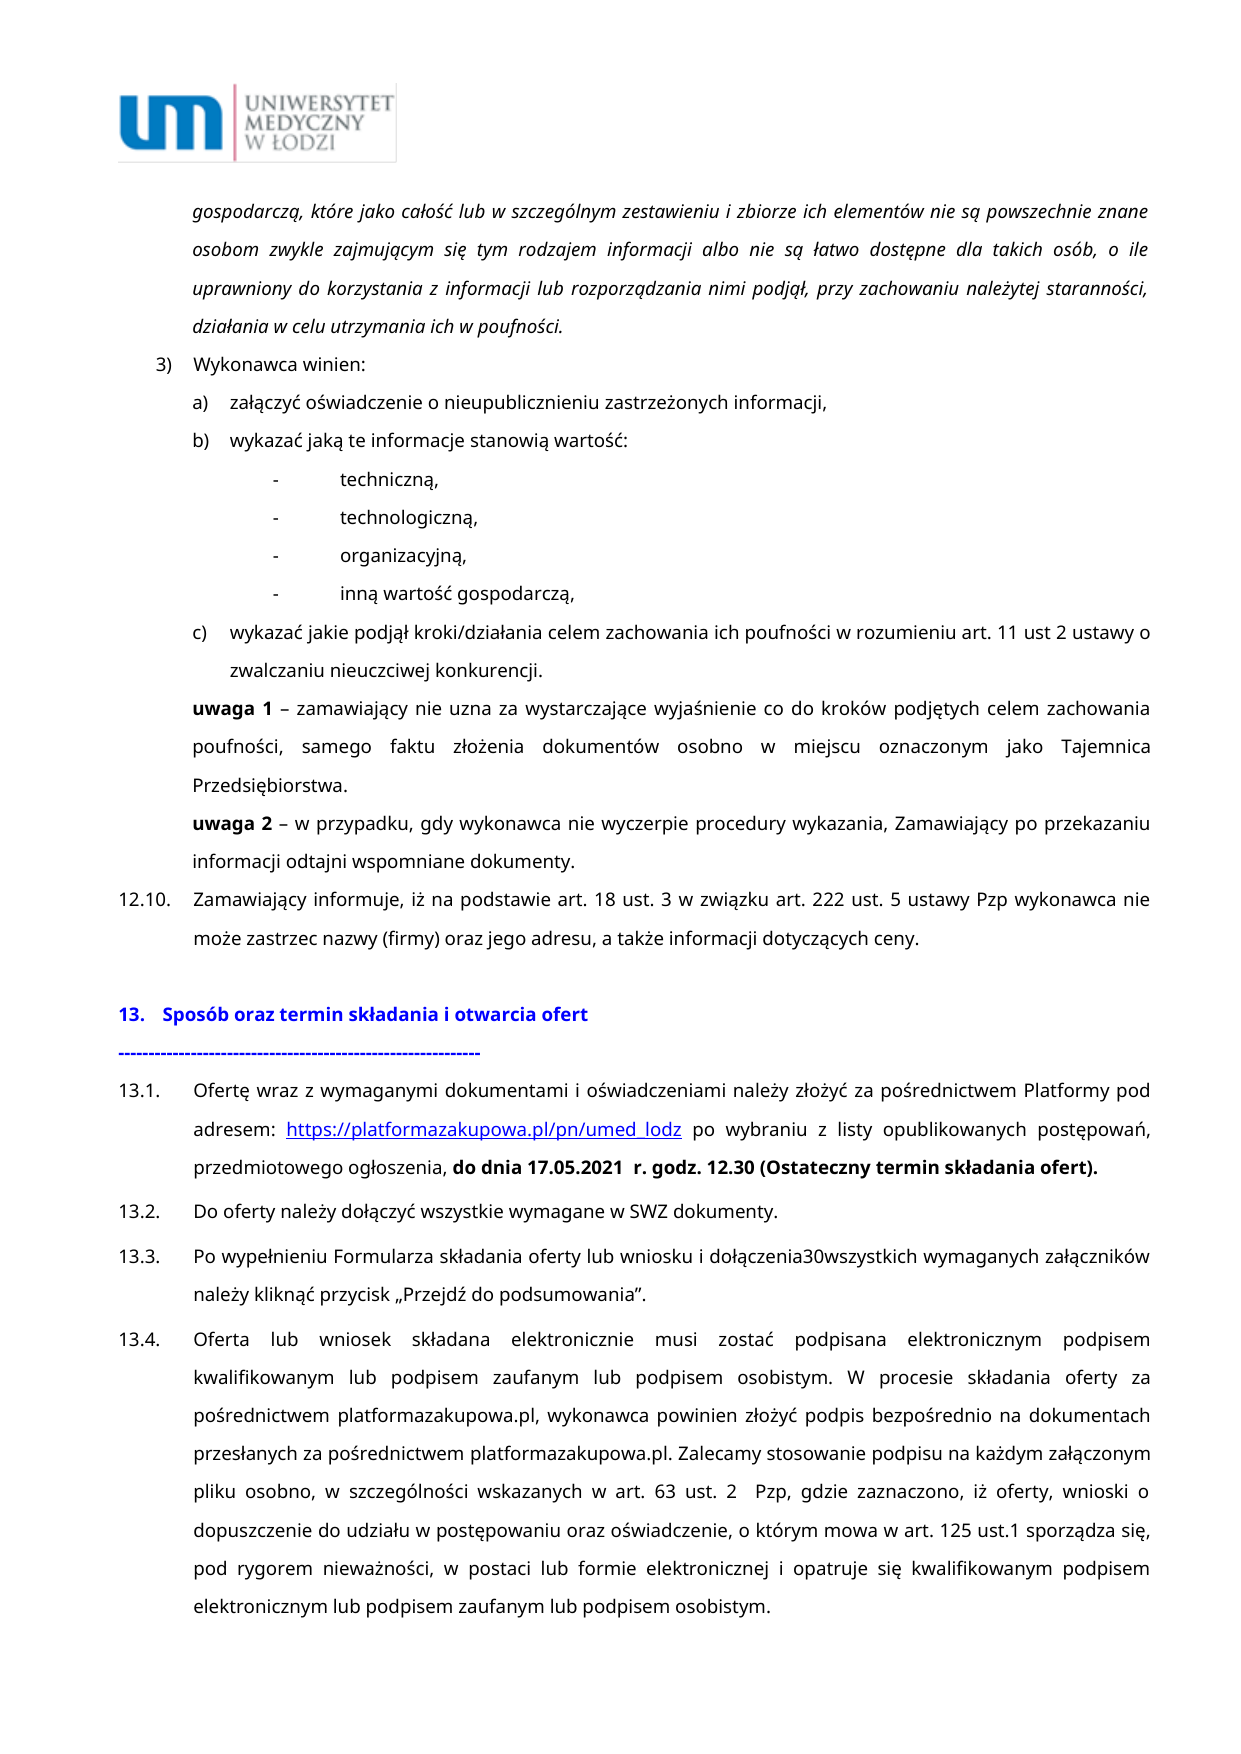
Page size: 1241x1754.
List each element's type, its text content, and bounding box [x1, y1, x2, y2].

text uwaga 1 – zamawiający nie uzna za wystarczające wyjaśnienie co do kroków podjętych celem zachowania poufności, samego faktu złożenia dokumentów osobno w miejscu oznaczonym jako Tajemnica Przedsiębiorstwa. [192, 695, 1152, 797]
list wykazać jakie podjął kroki/działania celem zachowania ich poufności w rozumieniu art. 11 ust 2 ustawy o zwalczaniu nieuczciwej konkurencji. [192, 619, 1152, 683]
list załączyć oświadczenie o nieupublicznieniu zastrzeżonych informacji, [192, 389, 1152, 415]
list inną wartość gospodarczą, [266, 581, 1152, 606]
list Ofertę wraz z wymaganymi dokumentami i oświadczeniami należy złożyć za pośrednictwem Platformy pod adresem: https://platformazakupowa.pl/pn/umed_lodz po wybraniu z listy opublikowanych postępowań, przedmiotowego ogłoszenia, do dnia 17.05.2021 r. godz. 12.30 (Ostateczny termin składania ofert). [118, 1078, 1152, 1180]
list Zamawiający informuje, iż na podstawie art. 18 ust. 3 w związku art. 222 ust. 5 ustawy Pzp wykonawca nie może zastrzec nazwy (firmy) oraz jego adresu, a także informacji dotyczących ceny. [118, 887, 1152, 950]
list techniczną, [266, 466, 1152, 492]
picture [118, 83, 398, 164]
list Sposób oraz termin składania i otwarcia ofert [118, 1001, 1152, 1027]
text uwaga 2 – w przypadku, gdy wykonawca nie wyczerpie procedury wykazania, Zamawiający po przekazaniu informacji odtajni wspomniane dokumenty. [192, 810, 1152, 874]
list Oferta lub wniosek składana elektronicznie musi zostać podpisana elektronicznym podpisem kwalifikowanym lub podpisem zaufanym lub podpisem osobistym. W procesie składania oferty za pośrednictwem platformazakupowa.pl, wykonawca powinien złożyć podpis bezpośrednio na dokumentach przesłanych za pośrednictwem platformazakupowa.pl. Zalecamy stosowanie podpisu na każdym załączonym pliku osobno, w szczególności wskazanych w art. 63 ust. 2 Pzp, gdzie zaznaczono, iż oferty, wnioski o dopuszczenie do udziału w postępowaniu oraz oświadczenie, o którym mowa w art. 125 ust.1 sporządza się, pod rygorem nieważności, w postaci lub formie elektronicznej i opatruje się kwalifikowanym podpisem elektronicznym lub podpisem zaufanym lub podpisem osobistym. [118, 1326, 1152, 1619]
list organizacyjną, [266, 542, 1152, 568]
list Do oferty należy dołączyć wszystkie wymagane w SWZ dokumenty. [118, 1199, 1152, 1224]
list Po wypełnieniu Formularza składania oferty lub wniosku i dołączenia30wszystkich wymaganych załączników należy kliknąć przycisk „Przejdź do podsumowania”. [118, 1243, 1152, 1307]
list wykazać jaką te informacje stanowią wartość: [192, 428, 1152, 453]
text ------------------------------------------------------------ [118, 1039, 1152, 1065]
list Wykonawca winien: [156, 351, 1152, 377]
list technologiczną, [266, 504, 1152, 530]
